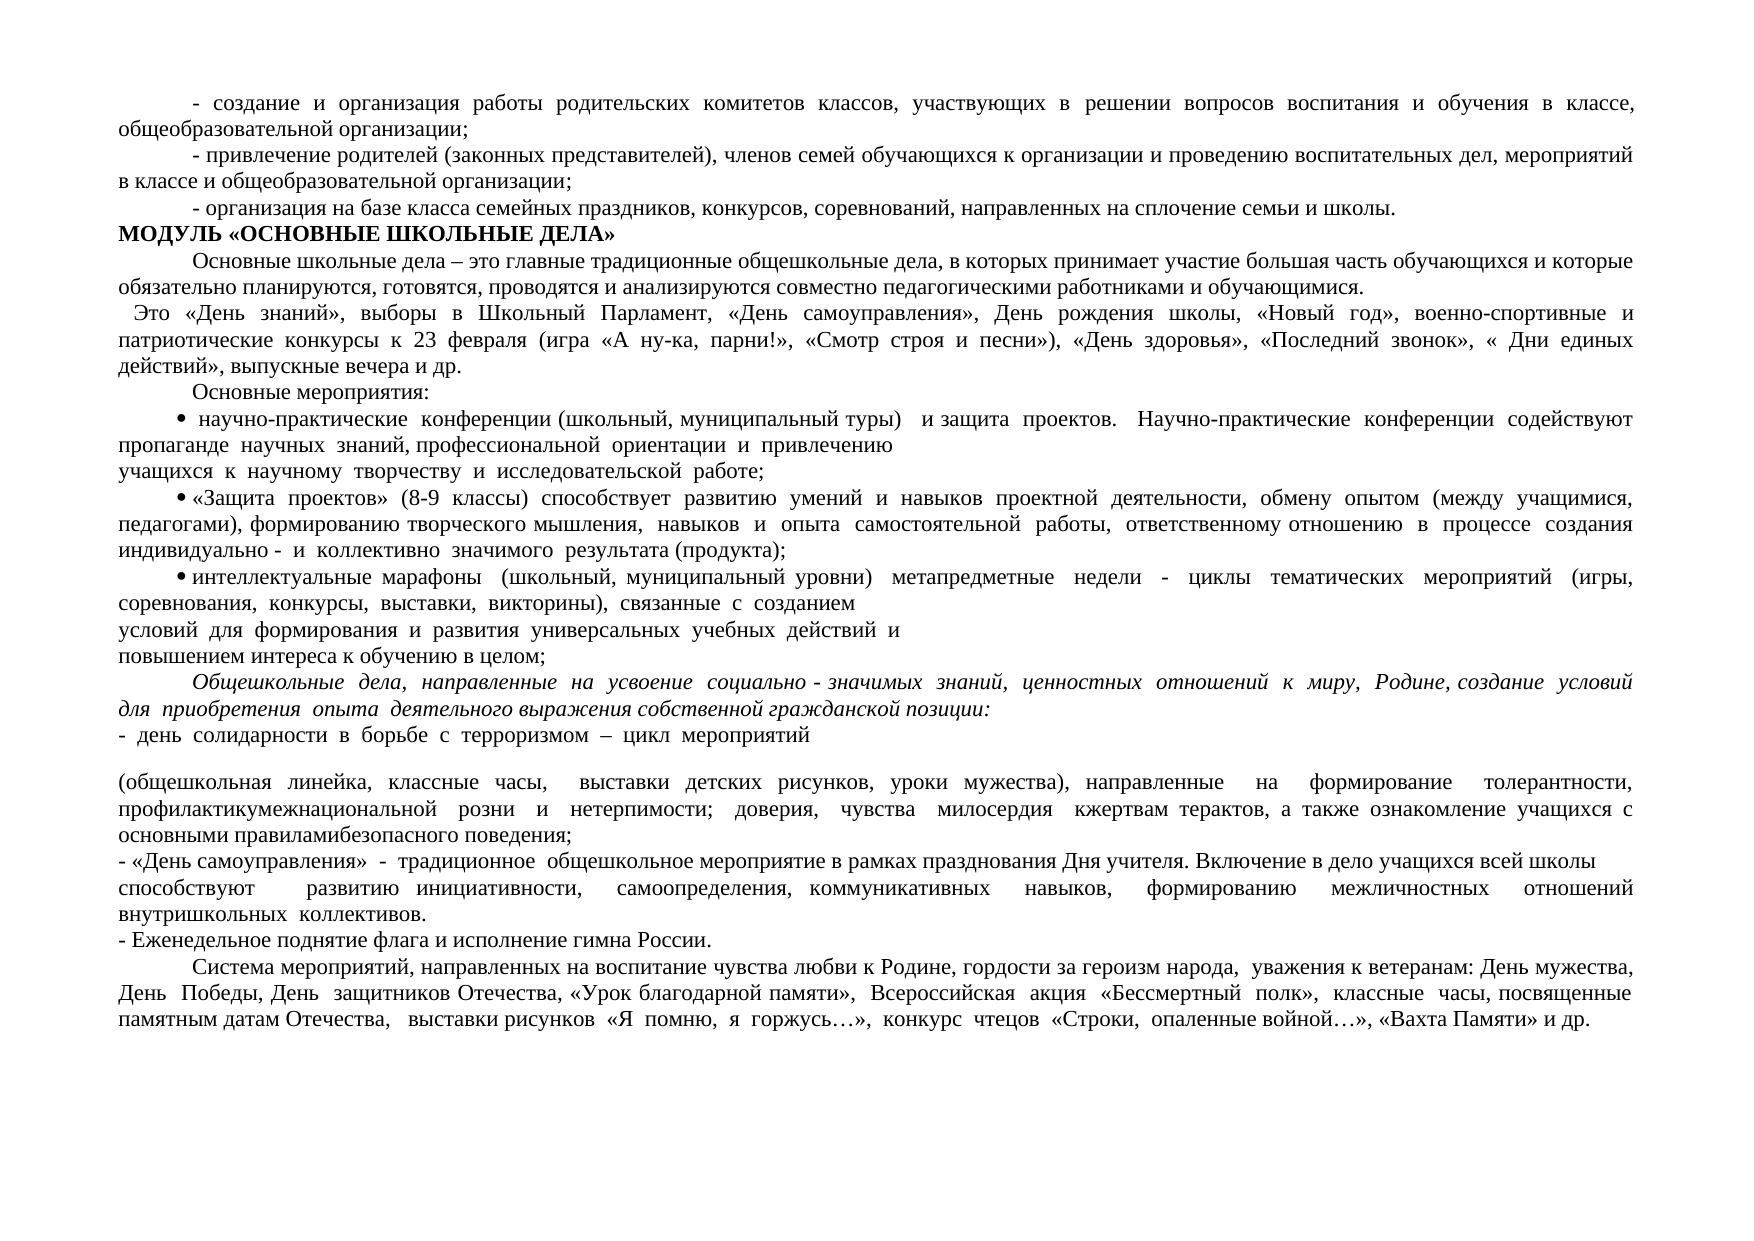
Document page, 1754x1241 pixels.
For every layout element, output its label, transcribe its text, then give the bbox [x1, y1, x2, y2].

text Система мероприятий, направленных на воспитание чувства любви к Родине, гордости за героизм народа, уважения к ветеранам: День мужества, День Победы, День защитников Отечества, «Урок благодарной памяти», Всероссийская акция «Бессмертный полк», классные часы, посвященные памятным датам Отечества, выставки рисунков «Я помню, я горжусь…», конкурс чтецов «Строки, опаленные войной…», «Вахта Памяти» и др. [118, 953, 1636, 1032]
text - создание и организация работы родительских комитетов классов, участвующих в решении вопросов воспитания и обучения в классе, общеобразовательной организации; [118, 88, 1636, 141]
text - Еженедельное поднятие флага и исполнение гимна России. [118, 926, 1636, 953]
text повышением интереса к обучению в целом; [118, 642, 1636, 668]
text - «День самоуправления» - традиционное общешкольное мероприятие в рамках празднования Дня учителя. Включение в дело учащихся всей школы [118, 847, 1636, 874]
text (общешкольная линейка, классные часы, выставки детских рисунков, уроки мужества), направленные на формирование толерантности, профилактикумежнациональной розни и нетерпимости; доверия, чувства милосердия кжертвам терактов, а также ознакомление учащихся с основными правиламибезопасного поведения; [118, 768, 1636, 847]
text Это «День знаний», выборы в Школьный Парламент, «День самоуправления», День рождения школы, «Новый год», военно-спортивные и патриотические конкурсы к 23 февраля (игра «А ну-ка, парни!», «Смотр строя и песни»), «День здоровья», «Последний звонок», « Дни единых действий», выпускные вечера и др. [118, 299, 1636, 378]
text - организация на базе класса семейных праздников, конкурсов, соревнований, направленных на сплочение семьи и школы. [118, 194, 1636, 220]
text - день солидарности в борьбе с терроризмом – цикл мероприятий [118, 721, 1636, 747]
text Общешкольные дела, направленные на усвоение социально - значимых знаний, ценностных отношений к миру, Родине, создание условий для приобретения опыта деятельного выражения собственной гражданской позиции: [118, 668, 1636, 721]
text - привлечение родителей (законных представителей), членов семей обучающихся к организации и проведению воспитательных дел, мероприятий в классе и общеобразовательной организации; [118, 141, 1636, 194]
list «Защита проектов» (8-9 классы) способствует развитию умений и навыков проектной деятельности, обмену опытом (между учащимися, педагогами), формированию творческого мышления, навыков и опыта самостоятельной работы, ответственному отношению в процессе создания индивидуально - и коллективно значимого результата (продукта); [118, 484, 1636, 563]
list интеллектуальные марафоны (школьный, муниципальный уровни) метапредметные недели - циклы тематических мероприятий (игры, соревнования, конкурсы, выставки, викторины), связанные с созданием [118, 563, 1636, 616]
list научно-практические конференции (школьный, муниципальный туры) и защита проектов. Научно-практические конференции содействуют пропаганде научных знаний, профессиональной ориентации и привлечению [118, 405, 1636, 457]
text Основные школьные дела – это главные традиционные общешкольные дела, в которых принимает участие большая часть обучающихся и которые обязательно планируются, готовятся, проводятся и анализируются совместно педагогическими работниками и обучающимися. [118, 247, 1636, 299]
text условий для формирования и развития универсальных учебных действий и [118, 616, 1636, 642]
text Основные мероприятия: [118, 378, 1636, 405]
text способствуют развитию инициативности, самоопределения, коммуникативных навыков, формированию межличностных отношений внутришкольных коллективов. [118, 874, 1636, 926]
text МОДУЛЬ «ОСНОВНЫЕ ШКОЛЬНЫЕ ДЕЛА» [118, 220, 1636, 247]
text учащихся к научному творчеству и исследовательской работе; [118, 457, 1636, 484]
